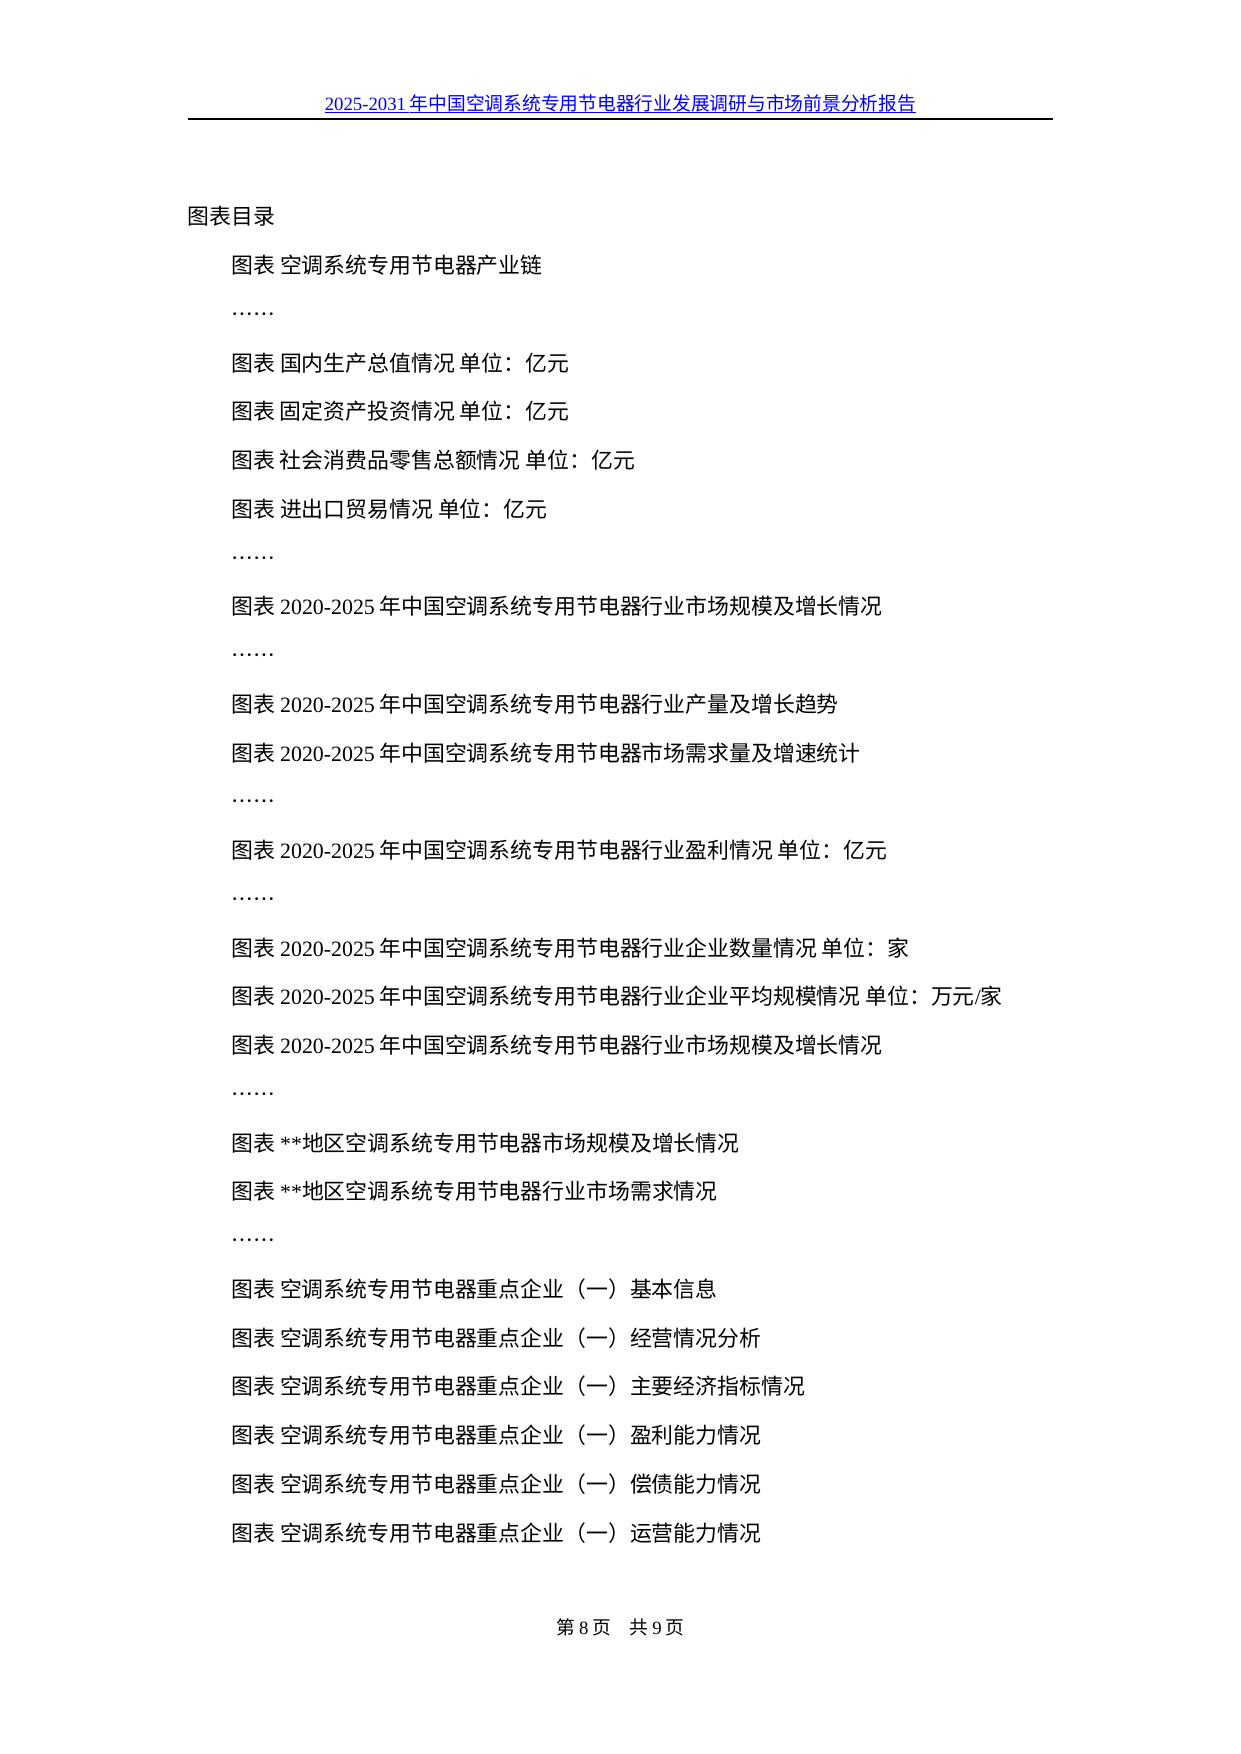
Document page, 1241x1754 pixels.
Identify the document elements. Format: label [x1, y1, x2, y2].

text [187, 150, 1053, 1548]
